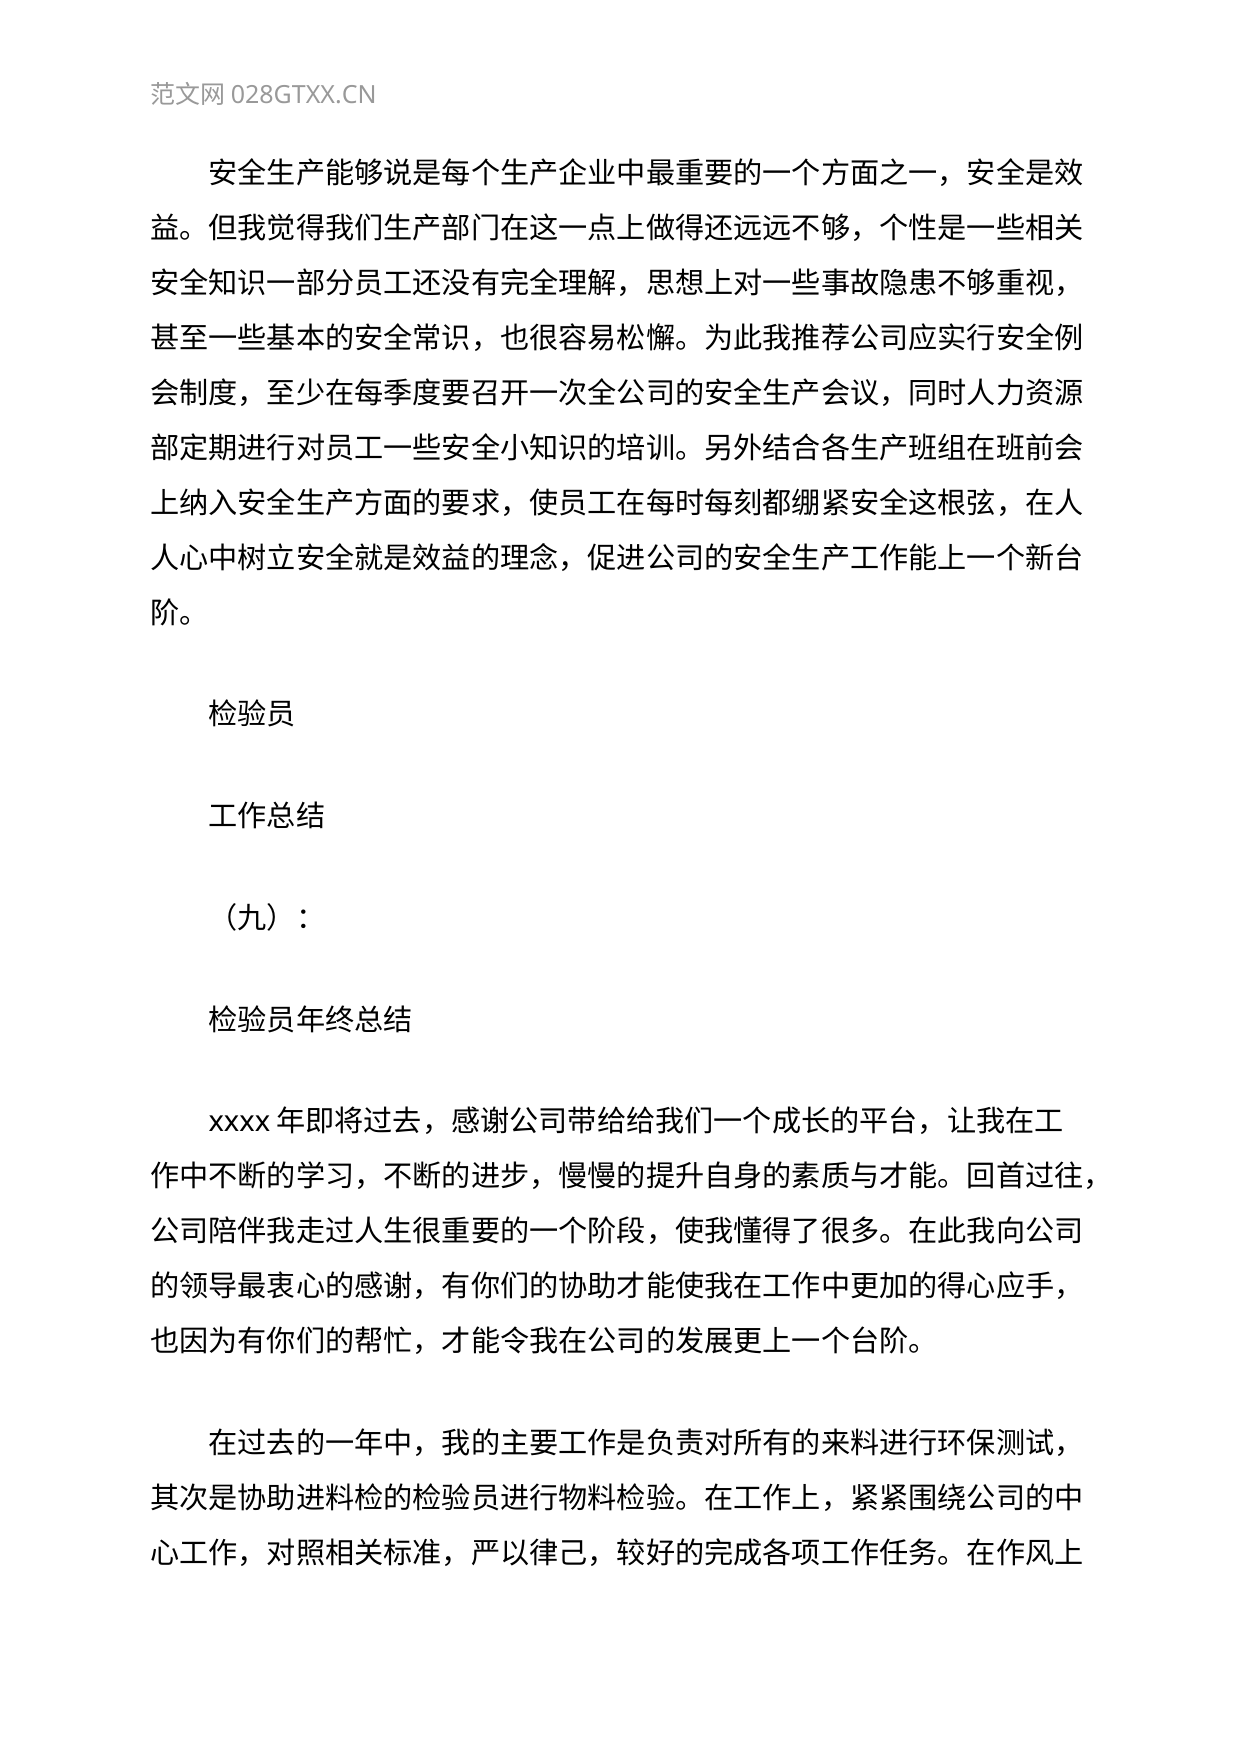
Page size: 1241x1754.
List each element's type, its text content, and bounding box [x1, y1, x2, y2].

text 检验员 [150, 691, 1090, 733]
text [150, 1419, 1090, 1572]
text xxxx年即将过去，感谢公司带给给我们一个成长的平台，让我在工作中不断的学习，不断的进步，慢慢的提升自身的素质与才能。回首过往，公司陪伴我走过人生很重要的一个阶段，使我懂得了很多。在此我向公司的领导最衷心的感谢，有你们的协助才能使我在工作中更加的得心应手，也因为有你们的帮忙，才能令我在公司的发展更上一个台阶。 [150, 1098, 1090, 1360]
text （九）： [150, 894, 1090, 937]
text 安全生产能够说是每个生产企业中最重要的一个方面之一，安全是效益。但我觉得我们生产部门在这一点上做得还远远不够，个性是一些相关安全知识一部分员工还没有完全理解，思想上对一些事故隐患不够重视，甚至一些基本的安全常识，也很容易松懈。为此我推荐公司应实行安全例会制度，至少在每季度要召开一次全公司的安全生产会议，同时人力资源部定期进行对员工一些安全小知识的培训。另外结合各生产班组在班前会上纳入安全生产方面的要求，使员工在每时每刻都绷紧安全这根弦，在人人心中树立安全就是效益的理念，促进公司的安全生产工作能上一个新台阶。 [150, 150, 1090, 631]
text 检验员年终总结 [150, 996, 1090, 1038]
text 工作总结 [150, 793, 1090, 835]
